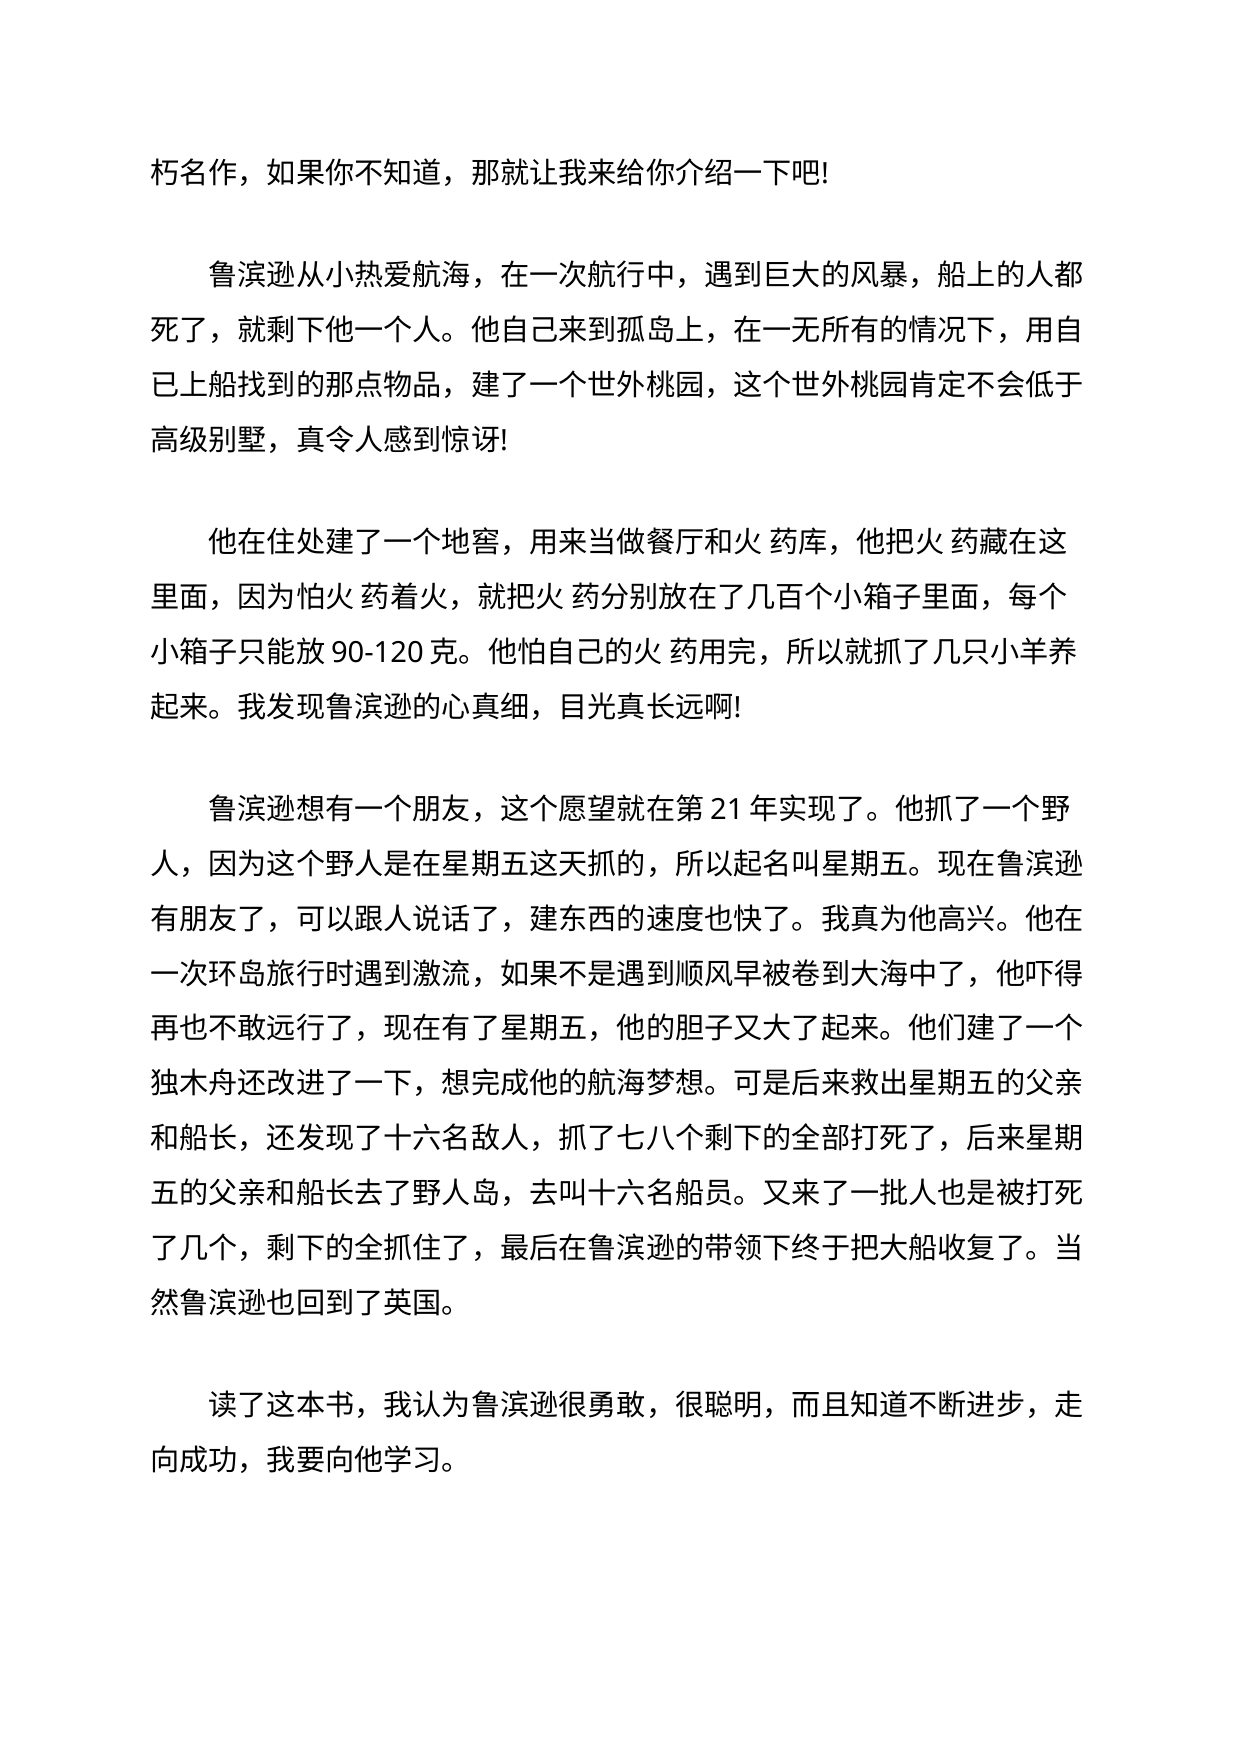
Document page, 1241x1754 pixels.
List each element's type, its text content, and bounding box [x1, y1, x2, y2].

text 他在住处建了一个地窖，用来当做餐厅和火 药库，他把火 药藏在这里面，因为怕火 药着火，就把火 药分别放在了几百个小箱子里面，每个小箱子只能放90-120克。他怕自己的火 药用完，所以就抓了几只小羊养起来。我发现鲁滨逊的心真细，目光真长远啊! [150, 519, 1090, 726]
text 读了这本书，我认为鲁滨逊很勇敢，很聪明，而且知道不断进步，走向成功，我要向他学习。 [150, 1381, 1090, 1478]
text 鲁滨逊从小热爱航海，在一次航行中，遇到巨大的风暴，船上的人都死了，就剩下他一个人。他自己来到孤岛上，在一无所有的情况下，用自已上船找到的那点物品，建了一个世外桃园，这个世外桃园肯定不会低于高级别墅，真令人感到惊讶! [150, 252, 1090, 459]
text 鲁滨逊想有一个朋友，这个愿望就在第21年实现了。他抓了一个野人，因为这个野人是在星期五这天抓的，所以起名叫星期五。现在鲁滨逊有朋友了，可以跟人说话了，建东西的速度也快了。我真为他高兴。他在一次环岛旅行时遇到激流，如果不是遇到顺风早被卷到大海中了，他吓得再也不敢远行了，现在有了星期五，他的胆子又大了起来。他们建了一个独木舟还改进了一下，想完成他的航海梦想。可是后来救出星期五的父亲和船长，还发现了十六名敌人，抓了七八个剩下的全部打死了，后来星期五的父亲和船长去了野人岛，去叫十六名船员。又来了一批人也是被打死了几个，剩下的全抓住了，最后在鲁滨逊的带领下终于把大船收复了。当然鲁滨逊也回到了英国。 [150, 785, 1090, 1322]
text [150, 150, 1090, 192]
